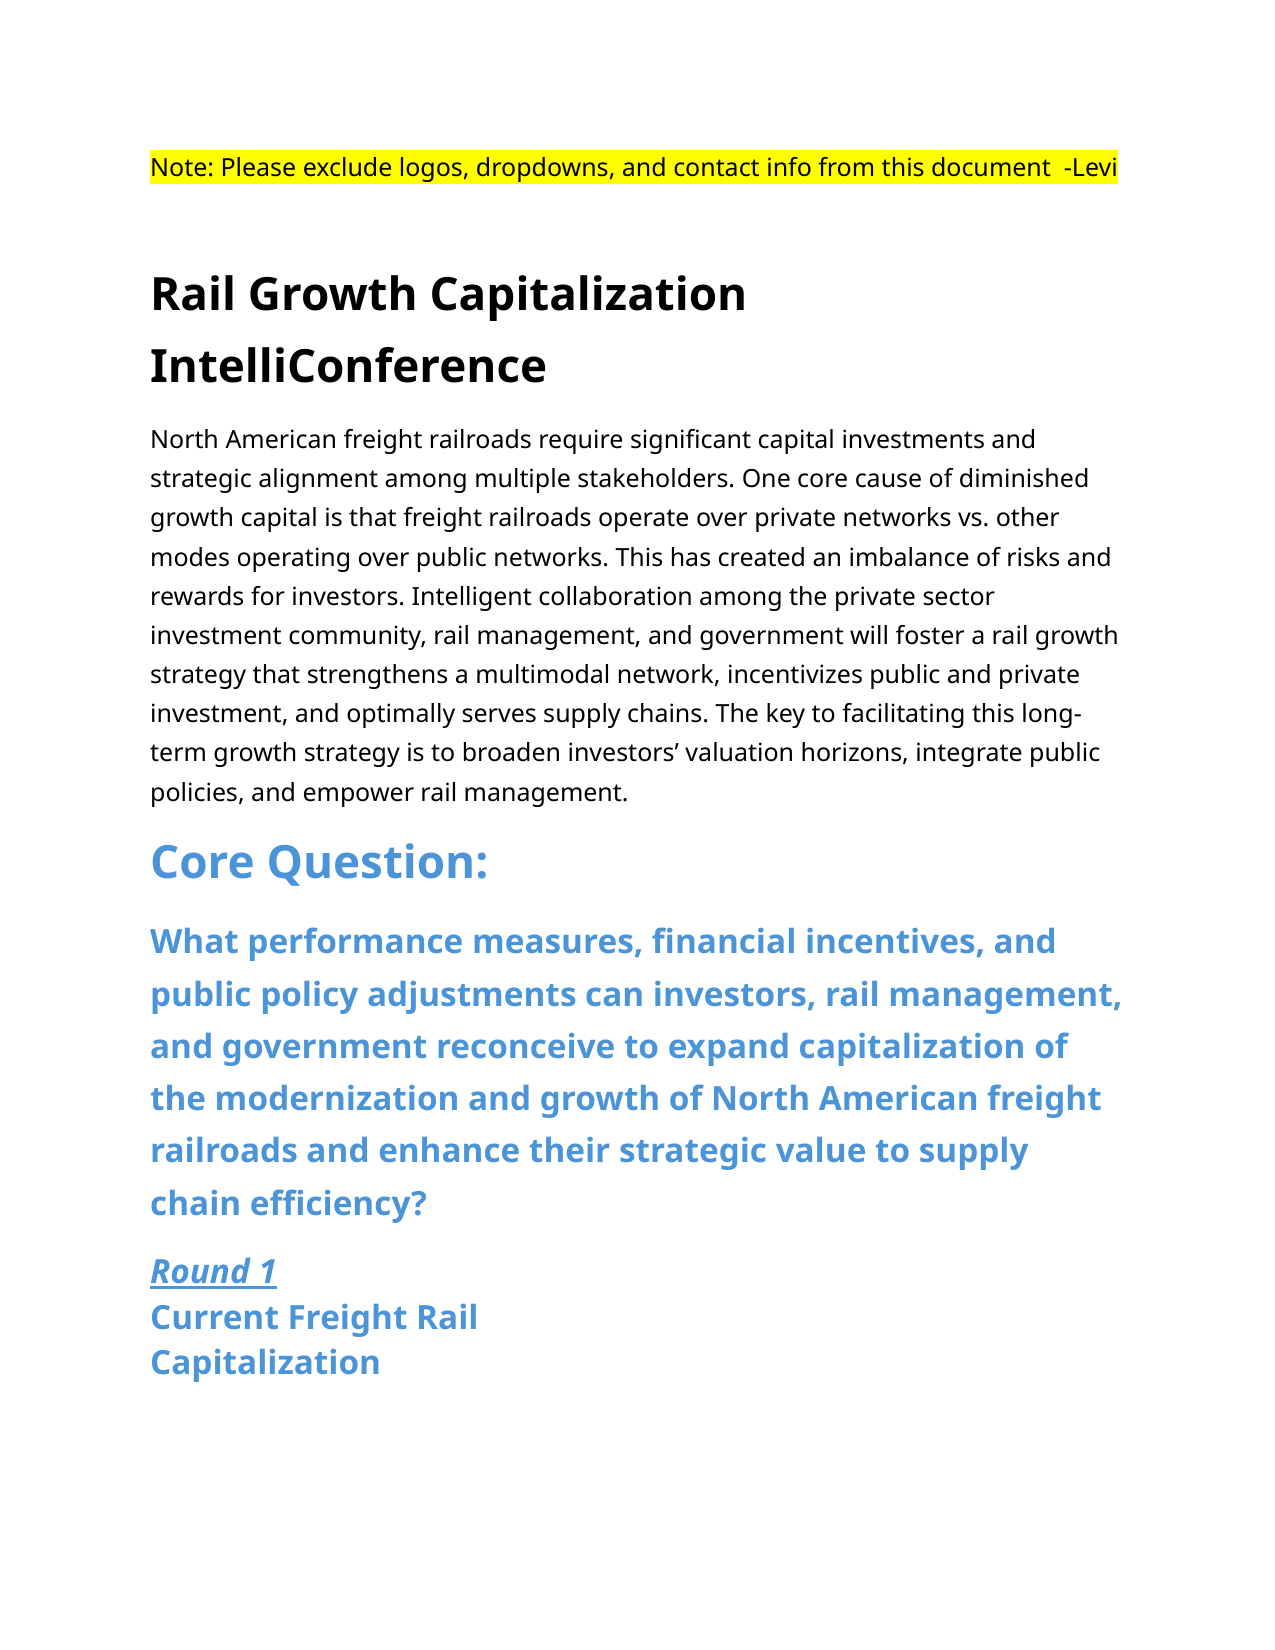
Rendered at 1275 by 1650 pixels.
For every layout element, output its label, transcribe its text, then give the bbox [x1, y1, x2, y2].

text Capitalization [150, 1339, 1125, 1384]
text Core Question: [150, 830, 1125, 892]
text Rail Growth Capitalization IntelliConference [150, 262, 1125, 396]
text What performance measures, financial incentives, and public policy adjustments can investors, rail management, and government reconceive to expand capitalization of the modernization and growth of North American freight railroads and enhance their strategic value to supply chain efficiency? [150, 918, 1125, 1225]
text North American freight railroads require significant capital investments and strategic alignment among multiple stakeholders. One core cause of diminished growth capital is that freight railroads operate over private networks vs. other modes operating over public networks. This has created an imbalance of risks and rewards for investors. Intelligent collaboration among the private sector investment community, rail management, and government will foster a rail growth strategy that strengthens a multimodal network, incentivizes public and private investment, and optimally serves supply chains. The key to facilitating this long-term growth strategy is to broaden investors’ valuation horizons, integrate public policies, and empower rail management. [150, 422, 1125, 808]
text Round 1 [150, 1248, 1125, 1293]
text Current Freight Rail [150, 1293, 1125, 1339]
